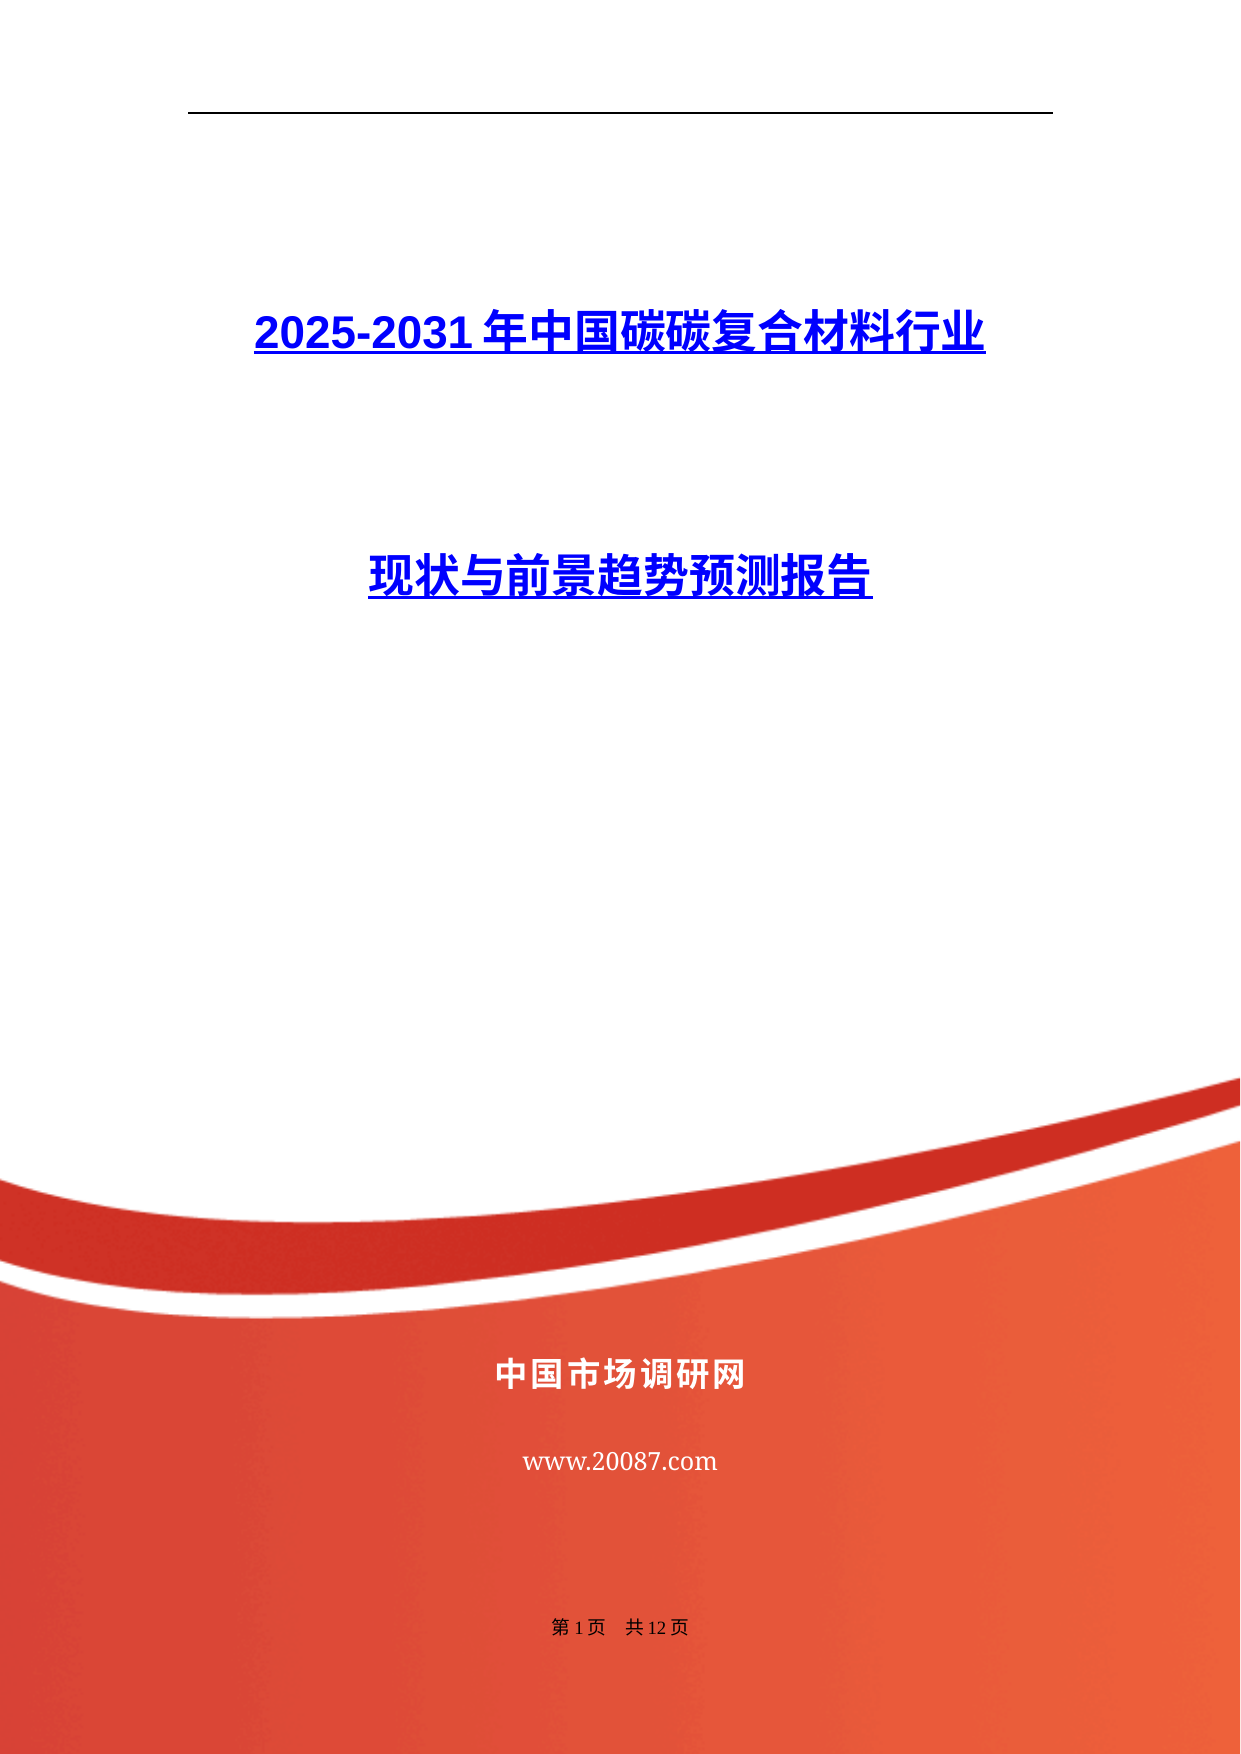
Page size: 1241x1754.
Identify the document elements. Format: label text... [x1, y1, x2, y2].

table_header 2025-2031年中国碳碳复合材料行业现状与前景趋势预测报告 [188, 207, 1053, 773]
subtitle 中国市场调研网 [187, 1339, 1053, 1404]
text www.20087.com [187, 1428, 1053, 1493]
picture [0, 1006, 1241, 1754]
